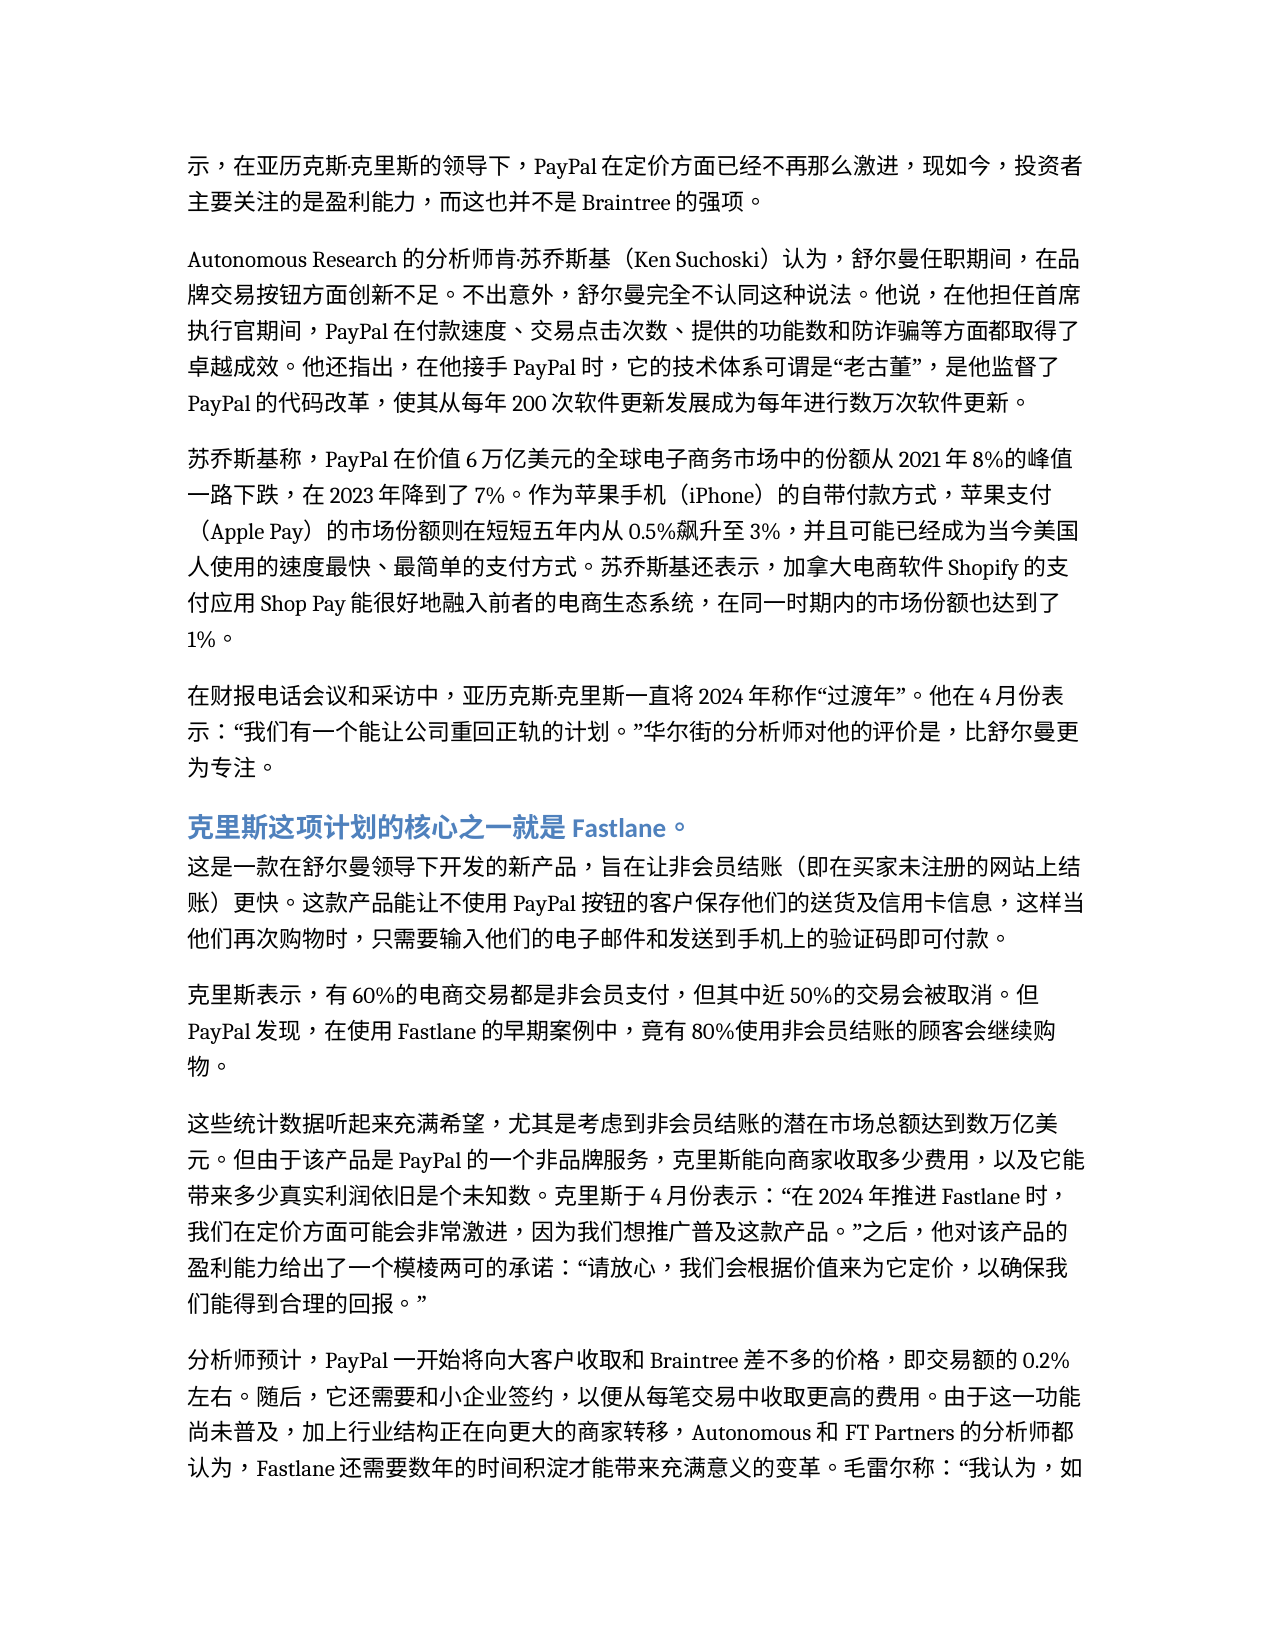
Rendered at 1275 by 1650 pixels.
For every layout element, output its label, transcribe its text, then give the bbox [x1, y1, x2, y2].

text 苏乔斯基称，PayPal在价值6万亿美元的全球电子商务市场中的份额从2021年8%的峰值一路下跌，在2023年降到了7%。作为苹果手机（iPhone）的自带付款方式，苹果支付（Apple Pay）的市场份额则在短短五年内从0.5%飙升至3%，并且可能已经成为当今美国人使用的速度最快、最简单的支付方式。苏乔斯基还表示，加拿大电商软件Shopify的支付应用Shop Pay能很好地融入前者的电商生态系统，在同一时期内的市场份额也达到了1%。 [187, 443, 1087, 654]
text 在财报电话会议和采访中，亚历克斯·克里斯一直将2024年称作“过渡年”。他在4月份表示：“我们有一个能让公司重回正轨的计划。”华尔街的分析师对他的评价是，比舒尔曼更为专注。 [187, 680, 1087, 783]
subtitle 克里斯这项计划的核心之一就是Fastlane。 [187, 808, 1087, 845]
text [187, 150, 1087, 217]
text 克里斯表示，有60%的电商交易都是非会员支付，但其中近50%的交易会被取消。但PayPal发现，在使用Fastlane的早期案例中，竟有80%使用非会员结账的顾客会继续购物。 [187, 979, 1087, 1082]
text 这是一款在舒尔曼领导下开发的新产品，旨在让非会员结账（即在买家未注册的网站上结账）更快。这款产品能让不使用PayPal按钮的客户保存他们的送货及信用卡信息，这样当他们再次购物时，只需要输入他们的电子邮件和发送到手机上的验证码即可付款。 [187, 851, 1087, 954]
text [187, 1344, 1087, 1483]
text 这些统计数据听起来充满希望，尤其是考虑到非会员结账的潜在市场总额达到数万亿美元。但由于该产品是PayPal的一个非品牌服务，克里斯能向商家收取多少费用，以及它能带来多少真实利润依旧是个未知数。克里斯于4月份表示：“在2024年推进Fastlane时，我们在定价方面可能会非常激进，因为我们想推广普及这款产品。”之后，他对该产品的盈利能力给出了一个模棱两可的承诺：“请放心，我们会根据价值来为它定价，以确保我们能得到合理的回报。” [187, 1108, 1087, 1319]
text Autonomous Research的分析师肯·苏乔斯基（Ken Suchoski）认为，舒尔曼任职期间，在品牌交易按钮方面创新不足。不出意外，舒尔曼完全不认同这种说法。他说，在他担任首席执行官期间，PayPal在付款速度、交易点击次数、提供的功能数和防诈骗等方面都取得了卓越成效。他还指出，在他接手PayPal时，它的技术体系可谓是“老古董”，是他监督了PayPal的代码改革，使其从每年200次软件更新发展成为每年进行数万次软件更新。 [187, 243, 1087, 418]
